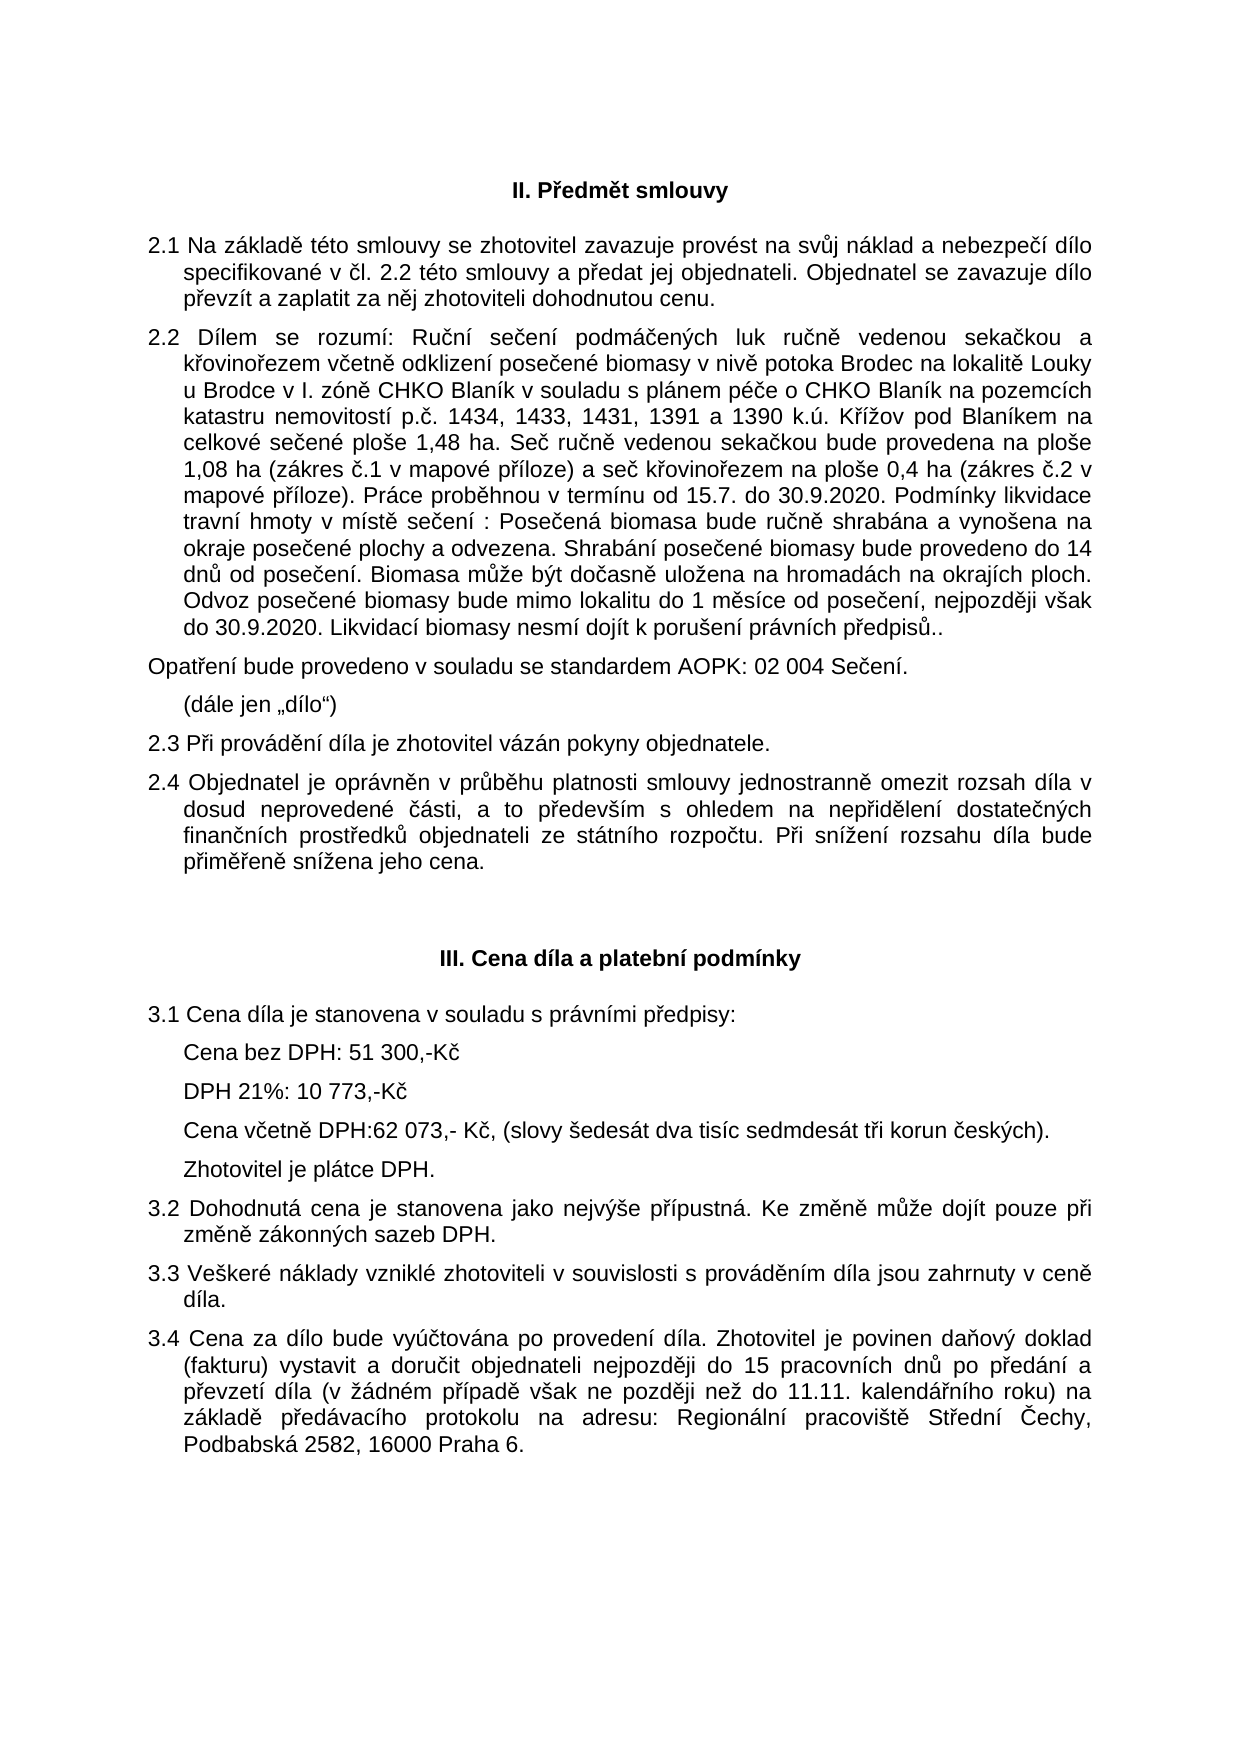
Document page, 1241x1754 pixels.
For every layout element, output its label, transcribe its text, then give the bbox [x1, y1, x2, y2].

text 2.4 Objednatel je oprávněn v průběhu platnosti smlouvy jednostranně omezit rozsah díla v dosud neprovedené části, a to především s ohledem na nepřidělení dostatečných finančních prostředků objednateli ze státního rozpočtu. Při snížení rozsahu díla bude přiměřeně snížena jeho cena. [148, 769, 1093, 874]
text II. Předmět smlouvy [148, 177, 1093, 203]
text III. Cena díla a platební podmínky [148, 945, 1093, 971]
text 3.4 Cena za dílo bude vyúčtována po provedení díla. Zhotovitel je povinen daňový doklad (fakturu) vystavit a doručit objednateli nejpozději do 15 pracovních dnů po předání a převzetí díla (v žádném případě však ne později než do 11.11. kalendářního roku) na základě předávacího protokolu na adresu: Regionální pracoviště Střední Čechy, Podbabská 2582, 16000 Praha 6. [148, 1325, 1093, 1457]
text Cena bez DPH: 51 300,-Kč [183, 1039, 1093, 1066]
text Cena včetně DPH:62 073,- Kč, (slovy šedesát dva tisíc sedmdesát tři korun českých). [183, 1117, 1093, 1143]
text 3.3 Veškeré náklady vzniklé zhotoviteli v souvislosti s prováděním díla jsou zahrnuty v ceně díla. [148, 1260, 1093, 1313]
text (dále jen „dílo“) [183, 691, 1093, 718]
text Zhotovitel je plátce DPH. [183, 1156, 1093, 1182]
text 3.2 Dohodnutá cena je stanovena jako nejvýše přípustná. Ke změně může dojít pouze při změně zákonných sazeb DPH. [148, 1195, 1093, 1247]
text 3.1 Cena díla je stanovena v souladu s právními předpisy: [148, 1001, 1093, 1027]
text 2.3 Při provádění díla je zhotovitel vázán pokyny objednatele. [148, 730, 1093, 757]
text Opatření bude provedeno v souladu se standardem AOPK: 02 004 Sečení. [148, 653, 1093, 679]
text DPH 21%: 10 773,-Kč [183, 1078, 1093, 1104]
text 2.2 Dílem se rozumí: Ruční sečení podmáčených luk ručně vedenou sekačkou a křovinořezem včetně odklizení posečené biomasy v nivě potoka Brodec na lokalitě Louky u Brodce v I. zóně CHKO Blaník v souladu s plánem péče o CHKO Blaník na pozemcích katastru nemovitostí p.č. 1434, 1433, 1431, 1391 a 1390 k.ú. Křížov pod Blaníkem na celkové sečené ploše 1,48 ha. Seč ručně vedenou sekačkou bude provedena na ploše 1,08 ha (zákres č.1 v mapové příloze) a seč křovinořezem na ploše 0,4 ha (zákres č.2 v mapové příloze). Práce proběhnou v termínu od 15.7. do 30.9.2020. Podmínky likvidace travní hmoty v místě sečení : Posečená biomasa bude ručně shrabána a vynošena na okraje posečené plochy a odvezena. Shrabání posečené biomasy bude provedeno do 14 dnů od posečení. Biomasa může být dočasně uložena na hromadách na okrajích ploch. Odvoz posečené biomasy bude mimo lokalitu do 1 měsíce od posečení, nejpozději však do 30.9.2020. Likvidací biomasy nesmí dojít k porušení právních předpisů.. [148, 324, 1093, 640]
text 2.1 Na základě této smlouvy se zhotovitel zavazuje provést na svůj náklad a nebezpečí dílo specifikované v čl. 2.2 této smlouvy a předat jej objednateli. Objednatel se zavazuje dílo převzít a zaplatit za něj zhotoviteli dohodnutou cenu. [148, 232, 1093, 311]
